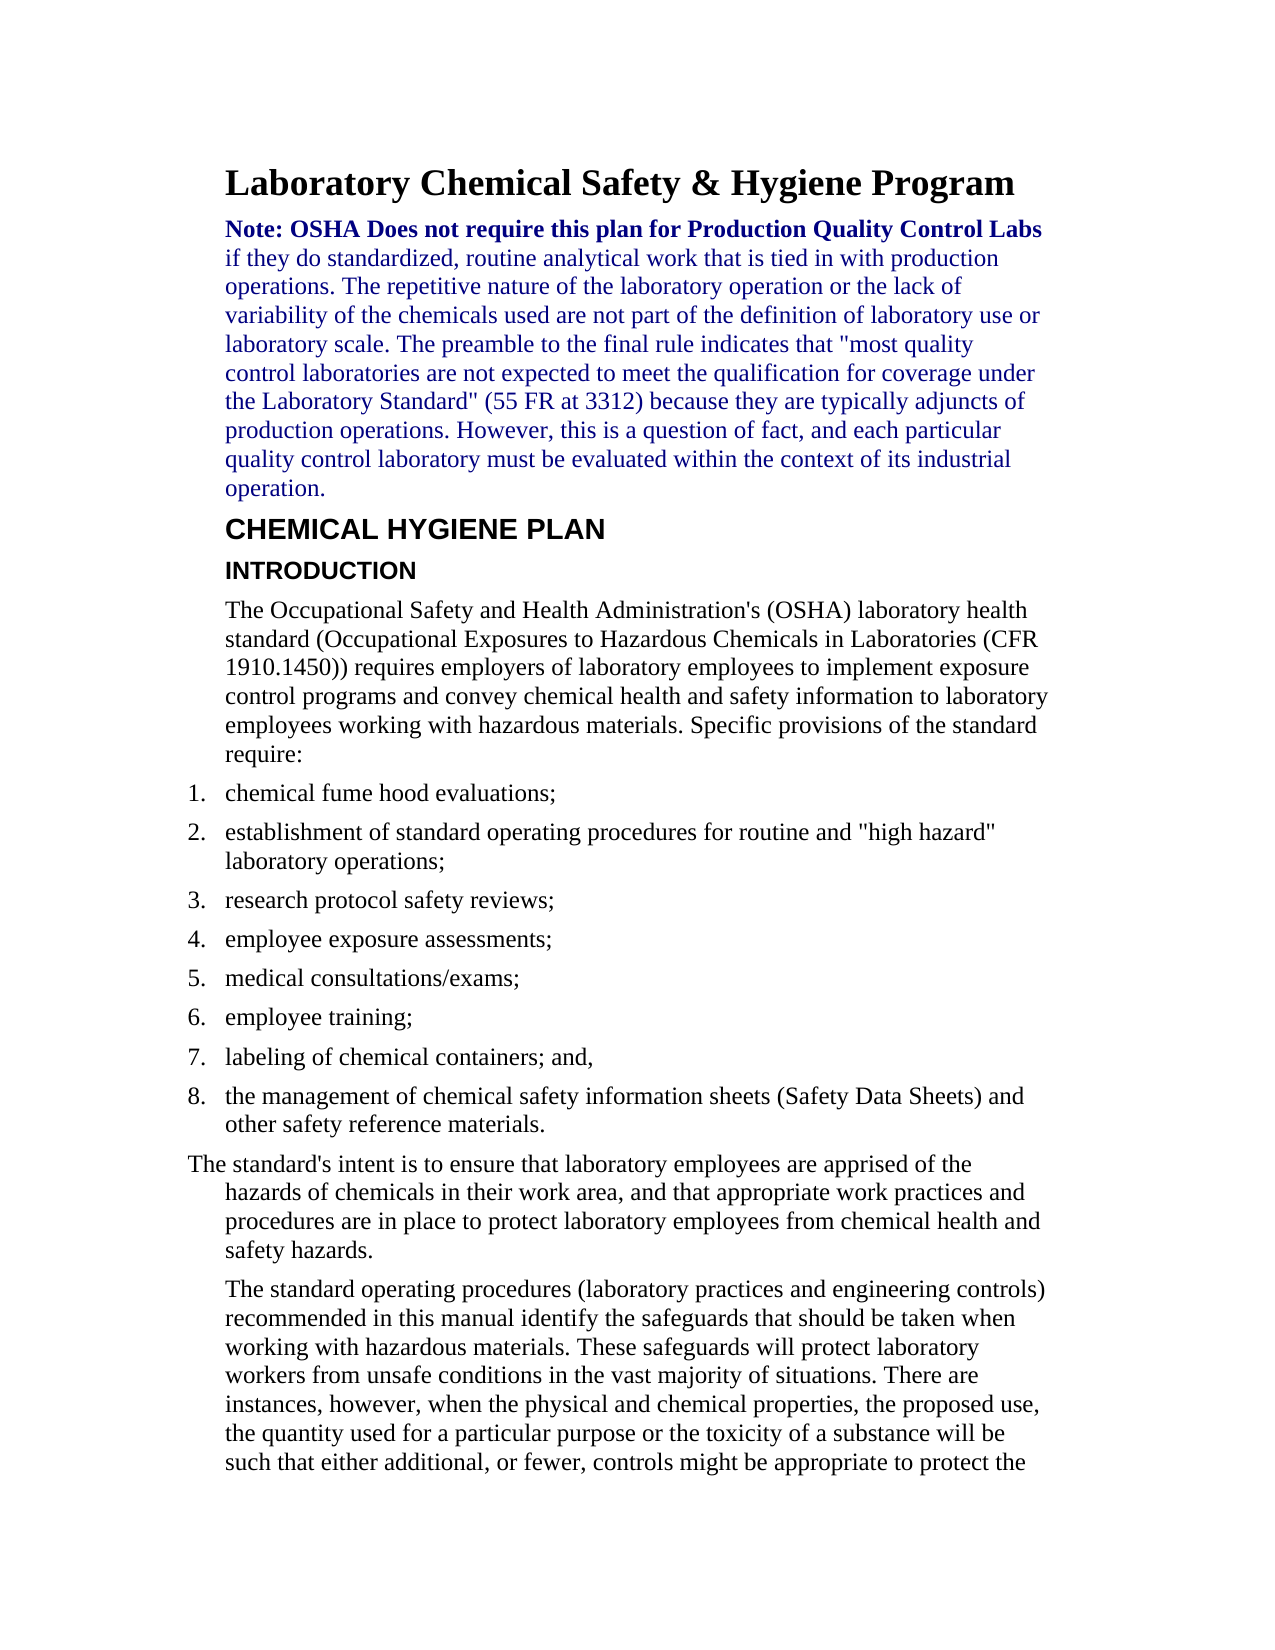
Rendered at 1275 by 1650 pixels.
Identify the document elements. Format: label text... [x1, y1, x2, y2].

list employee exposure assessments; [187, 924, 1050, 953]
list employee training; [187, 1002, 1050, 1031]
list chemical fume hood evaluations; [187, 778, 1050, 807]
list medical consultations/exams; [187, 963, 1050, 992]
text Note: OSHA Does not require this plan for Production Quality Control Labs if they do standardized, routine analytical work that is tied in with production operations. The repetitive nature of the laboratory operation or the lack of variability of the chemicals used are not part of the definition of laboratory use or laboratory scale. The preamble to the final rule indicates that "most quality control laboratories are not expected to meet the qualification for coverage under the Laboratory Standard" (55 FR at 3312) because they are typically adjuncts of production operations. However, this is a question of fact, and each particular quality control laboratory must be evaluated within the context of its industrial operation. [225, 214, 1050, 501]
text CHEMICAL HYGIENE PLAN [225, 512, 1050, 545]
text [225, 1274, 1050, 1475]
list labeling of chemical containers; and, [187, 1042, 1050, 1070]
text The Occupational Safety and Health Administration's (OSHA) laboratory health standard (Occupational Exposures to Hazardous Chemicals in Laboratories (CFR 1910.1450)) requires employers of laboratory employees to implement exposure control programs and convey chemical health and safety information to laboratory employees working with hazardous materials. Specific provisions of the standard require: [225, 595, 1050, 767]
list research protocol safety reviews; [187, 885, 1050, 914]
list establishment of standard operating procedures for routine and "high hazard" laboratory operations; [187, 817, 1050, 874]
text Laboratory Chemical Safety & Hygiene Program [225, 160, 1050, 203]
list the management of chemical safety information sheets (Safety Data Sheets) and other safety reference materials. [187, 1081, 1050, 1138]
text INTRODUCTION [225, 556, 1050, 584]
text The standard's intent is to ensure that laboratory employees are apprised of the hazards of chemicals in their work area, and that appropriate work practices and procedures are in place to protect laboratory employees from chemical health and safety hazards. [187, 1149, 1050, 1264]
